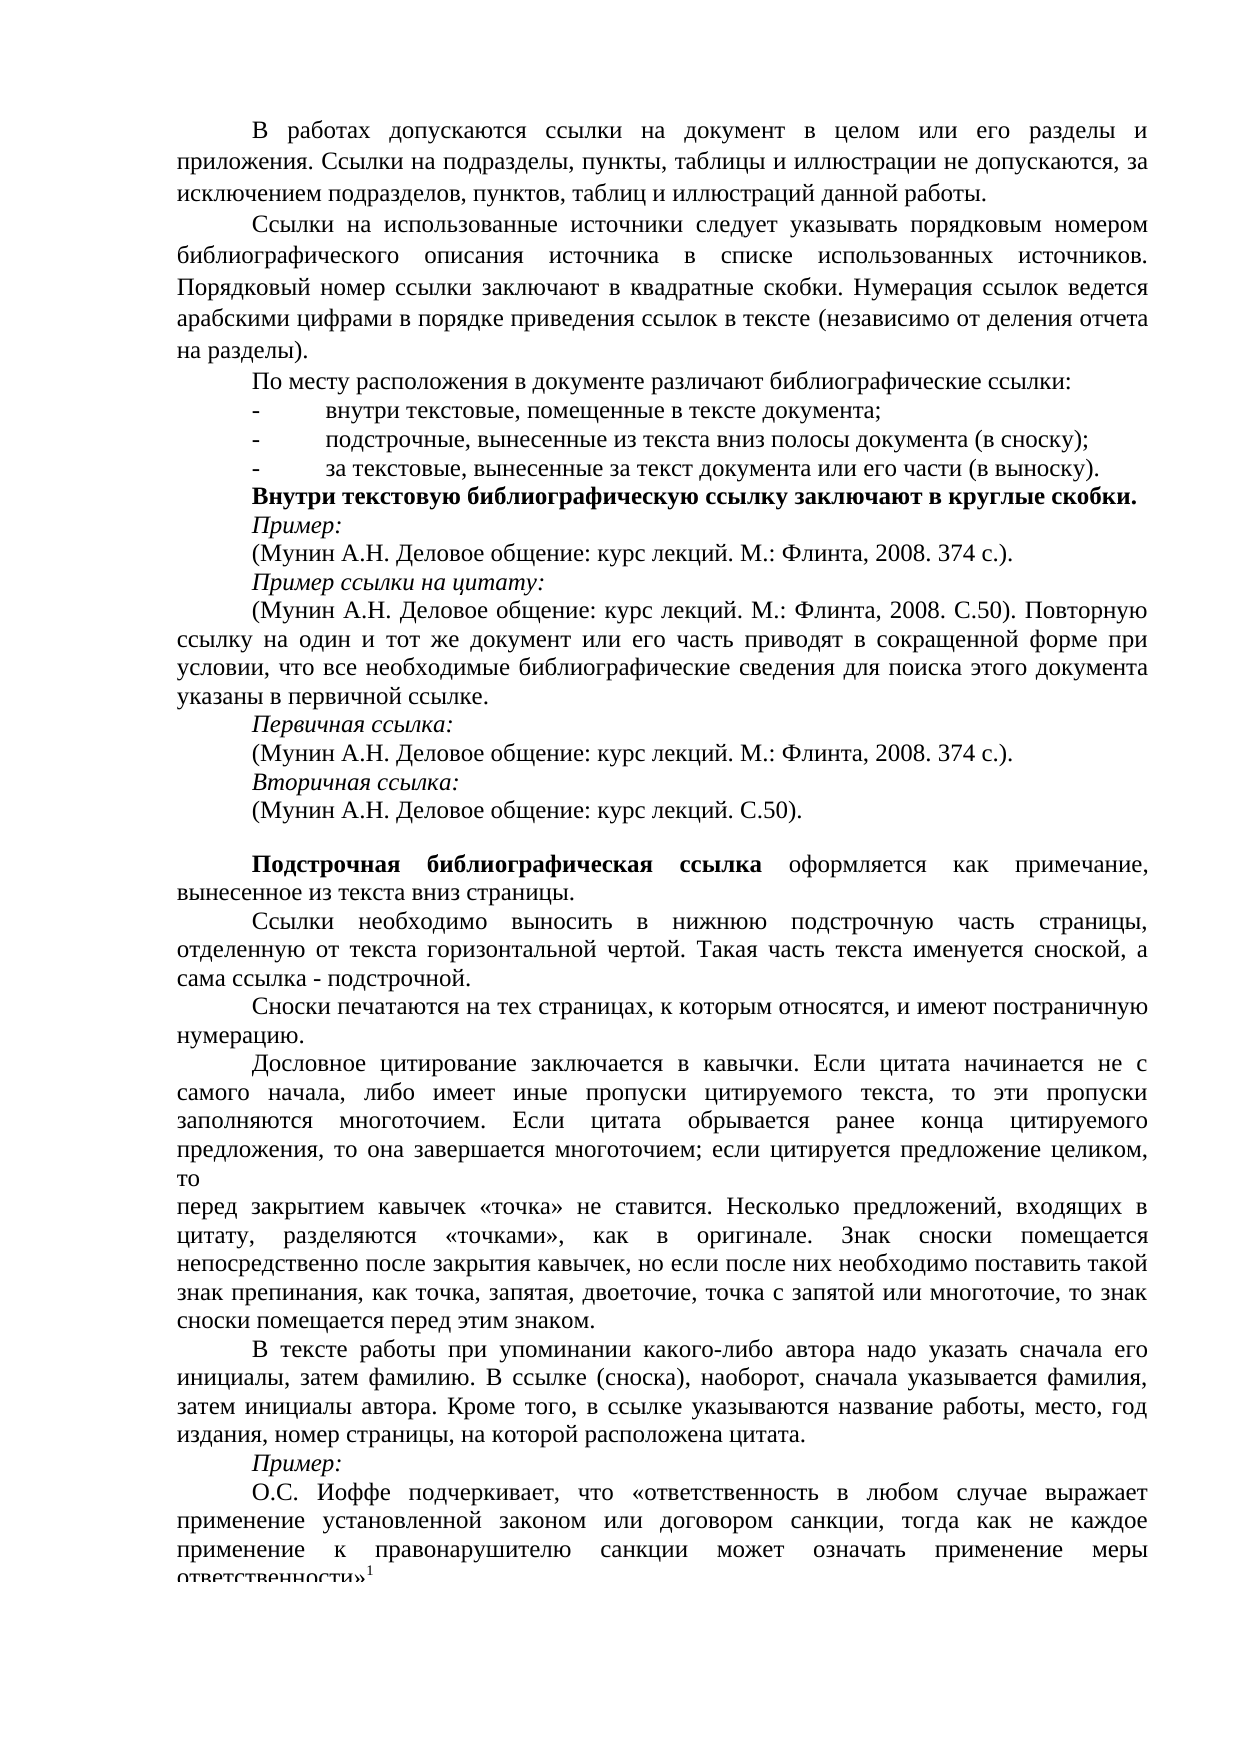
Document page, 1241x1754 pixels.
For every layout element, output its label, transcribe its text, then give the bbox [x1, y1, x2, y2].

text Первичная ссылка: [177, 710, 1199, 739]
text (Мунин А.Н. Деловое общение: курс лекций. М.: Флинта, 2008. С.50). Повторную ссылку на один и тот же документ или его часть приводят в сокращенной форме при условии, что все необходимые библиографические сведения для поиска этого документа указаны в первичной ссылке. [177, 596, 1149, 710]
text В работах допускаются ссылки на документ в целом или его разделы и приложения. Ссылки на подразделы, пункты, таблицы и иллюстрации не допускаются, за исключением подразделов, пунктов, таблиц и иллюстраций данной работы. [177, 113, 1149, 207]
text Ссылки необходимо выносить в нижнюю подстрочную часть страницы, отделенную от текста горизонтальной чертой. Такая часть текста именуется сноской, а сама ссылка - подстрочной. [177, 906, 1149, 992]
text (Мунин А.Н. Деловое общение: курс лекций. С.50). [177, 796, 1199, 824]
text Внутри текстовую библиографическую ссылку заключают в круглые скобки. [177, 482, 1199, 510]
text О.С. Иоффе подчеркивает, что «ответственность в любом случае выражает применение установленной законом или договором санкции, тогда как не каждое применение к правонарушителю санкции может означать применение меры ответственности»1. [177, 1477, 1149, 1582]
list за текстовые, вынесенные за текст документа или его части (в выноску). [177, 453, 1199, 482]
text (Мунин А.Н. Деловое общение: курс лекций. М.: Флинта, 2008. 374 с.). [177, 539, 1199, 567]
text По месту расположения в документе различают библиографические ссылки: [177, 365, 1199, 396]
text Вторичная ссылка: [177, 767, 1199, 796]
text Ссылки на использованные источники следует указывать порядковым номером библиографического описания источника в списке использованных источников. Порядковый номер ссылки заключают в квадратные скобки. Нумерация ссылок ведется арабскими цифрами в порядке приведения ссылок в тексте (независимо от деления отчета на разделы). [177, 207, 1149, 365]
text Дословное цитирование заключается в кавычки. Если цитата начинается не с самого начала, либо имеет иные пропуски цитируемого текста, то эти пропуски заполняются многоточием. Если цитата обрывается ранее конца цитируемого предложения, то она завершается многоточием; если цитируется предложение целиком, то перед закрытием кавычек «точка» не ставится. Несколько предложений, входящих в цитату, разделяются «точками», как в оригинале. Знак сноски помещается непосредственно после закрытия кавычек, но если после них необходимо поставить такой знак препинания, как точка, запятая, двоеточие, точка с запятой или многоточие, то знак сноски помещается перед этим знаком. [177, 1049, 1149, 1334]
text Пример ссылки на цитату: [177, 567, 1199, 596]
text В тексте работы при упоминании какого-либо автора надо указать сначала его инициалы, затем фамилию. В ссылке (сноска), наоборот, сначала указывается фамилия, затем инициалы автора. Кроме того, в ссылке указываются название работы, место, год издания, номер страницы, на которой расположена цитата. [177, 1334, 1149, 1449]
text Сноски печатаются на тех страницах, к которым относятся, и имеют постраничную нумерацию. [177, 992, 1149, 1049]
text (Мунин А.Н. Деловое общение: курс лекций. М.: Флинта, 2008. 374 с.). [177, 739, 1199, 767]
text Подстрочная библиографическая ссылка оформляется как примечание, вынесенное из текста вниз страницы. [177, 849, 1149, 906]
text Пример: [177, 1449, 1199, 1477]
list подстрочные, вынесенные из текста вниз полосы документа (в сноску); [177, 425, 1199, 453]
list внутри текстовые, помещенные в тексте документа; [177, 396, 1199, 425]
text Пример: [177, 510, 1199, 539]
